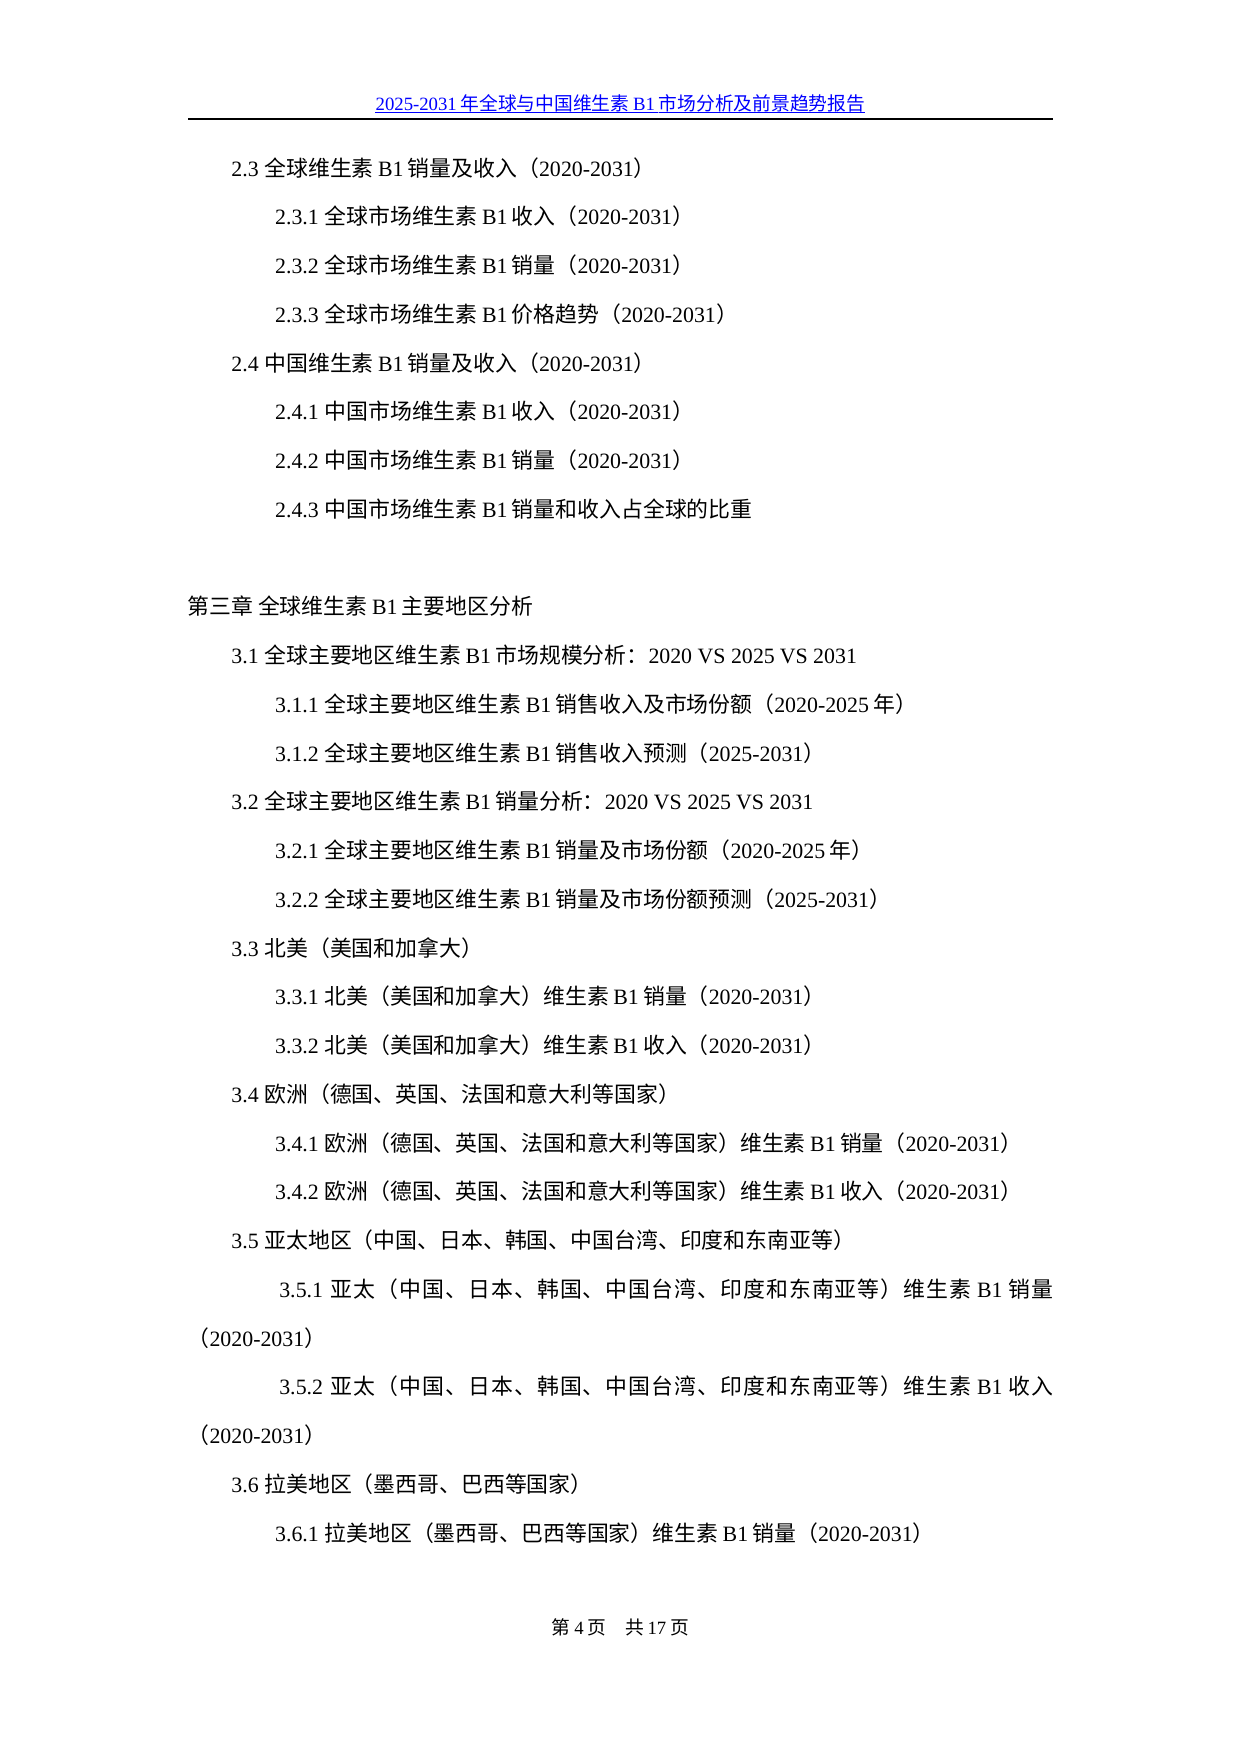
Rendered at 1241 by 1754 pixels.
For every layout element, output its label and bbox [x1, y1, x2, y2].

text [187, 150, 1053, 1548]
